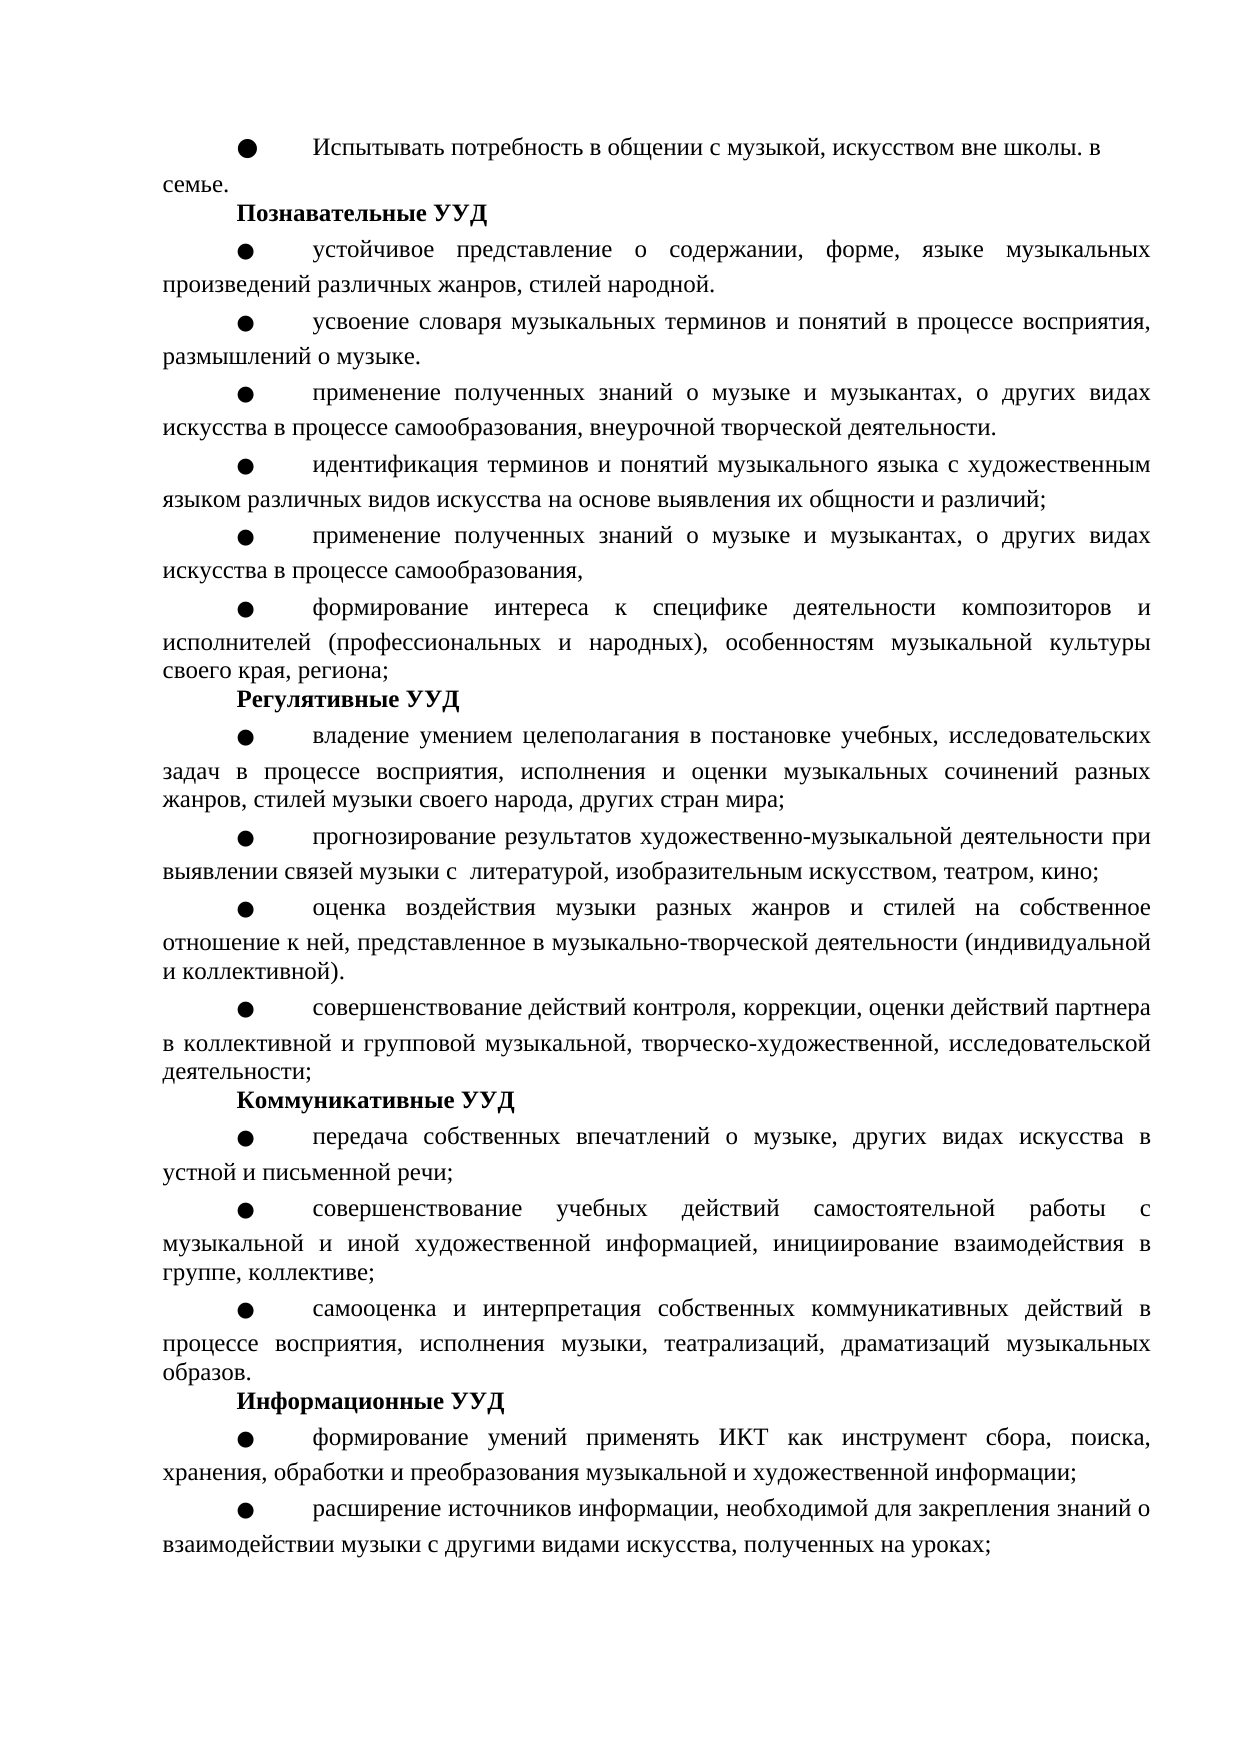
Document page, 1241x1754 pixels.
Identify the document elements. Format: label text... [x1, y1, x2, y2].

list применение полученных знаний о музыке и музыкантах, о других видах искусства в процессе самообразования, [162, 513, 1152, 584]
list устойчивое представление о содержании, форме, языке музыкальных произведений различных жанров, стилей народной. [162, 227, 1152, 298]
list формирование умений применять ИКТ как инструмент сбора, поиска, хранения, обработки и преобразования музыкальной и художественной информации; [162, 1414, 1152, 1486]
list расширение источников информации, необходимой для закрепления знаний о взаимодействии музыки с другими видами искусства, полученных на уроках; [162, 1486, 1152, 1557]
text Регулятивные УУД [162, 684, 1152, 713]
list оценка воздействия музыки разных жанров и стилей на собственное отношение к ней, представленное в музыкально-творческой деятельности (индивидуальной и коллективной). [162, 885, 1152, 985]
list прогнозирование результатов художественно-музыкальной деятельности при выявлении связей музыки с литературой, изобразительным искусством, театром, кино; [162, 813, 1152, 885]
list совершенствование действий контроля, коррекции, оценки действий партнера в коллективной и групповой музыкальной, творческо-художественной, исследовательской деятельности; [162, 985, 1152, 1085]
list применение полученных знаний о музыке и музыкантах, о других видах искусства в процессе самообразования, внеурочной творческой деятельности. [162, 370, 1152, 441]
list усвоение словаря музыкальных терминов и понятий в процессе восприятия, размышлений о музыке. [162, 298, 1152, 370]
text Познавательные УУД [162, 198, 1152, 227]
list формирование интереса к специфике деятельности композиторов и исполнителей (профессиональных и народных), особенностям музыкальной культуры своего края, региона; [162, 584, 1152, 684]
list владение умением целеполагания в постановке учебных, исследовательских задач в процессе восприятия, исполнения и оценки музыкальных сочинений разных жанров, стилей музыки своего народа, других стран мира; [162, 713, 1152, 813]
list совершенствование учебных действий самостоятельной работы с музыкальной и иной художественной информацией, инициирование взаимодействия в группе, коллективе; [162, 1185, 1152, 1286]
list идентификация терминов и понятий музыкального языка с художественным языком различных видов искусства на основе выявления их общности и различий; [162, 441, 1152, 513]
text Информационные УУД [162, 1386, 1152, 1414]
list Испытывать потребность в общении с музыкой, искусством вне школы. в семье. [162, 118, 1152, 198]
list передача собственных впечатлений о музыке, других видах искусства в устной и письменной речи; [162, 1114, 1152, 1185]
list самооценка и интерпретация собственных коммуникативных действий в процессе восприятия, исполнения музыки, театрализаций, драматизаций музыкальных образов. [162, 1286, 1152, 1386]
text Коммуникативные УУД [162, 1085, 1152, 1114]
